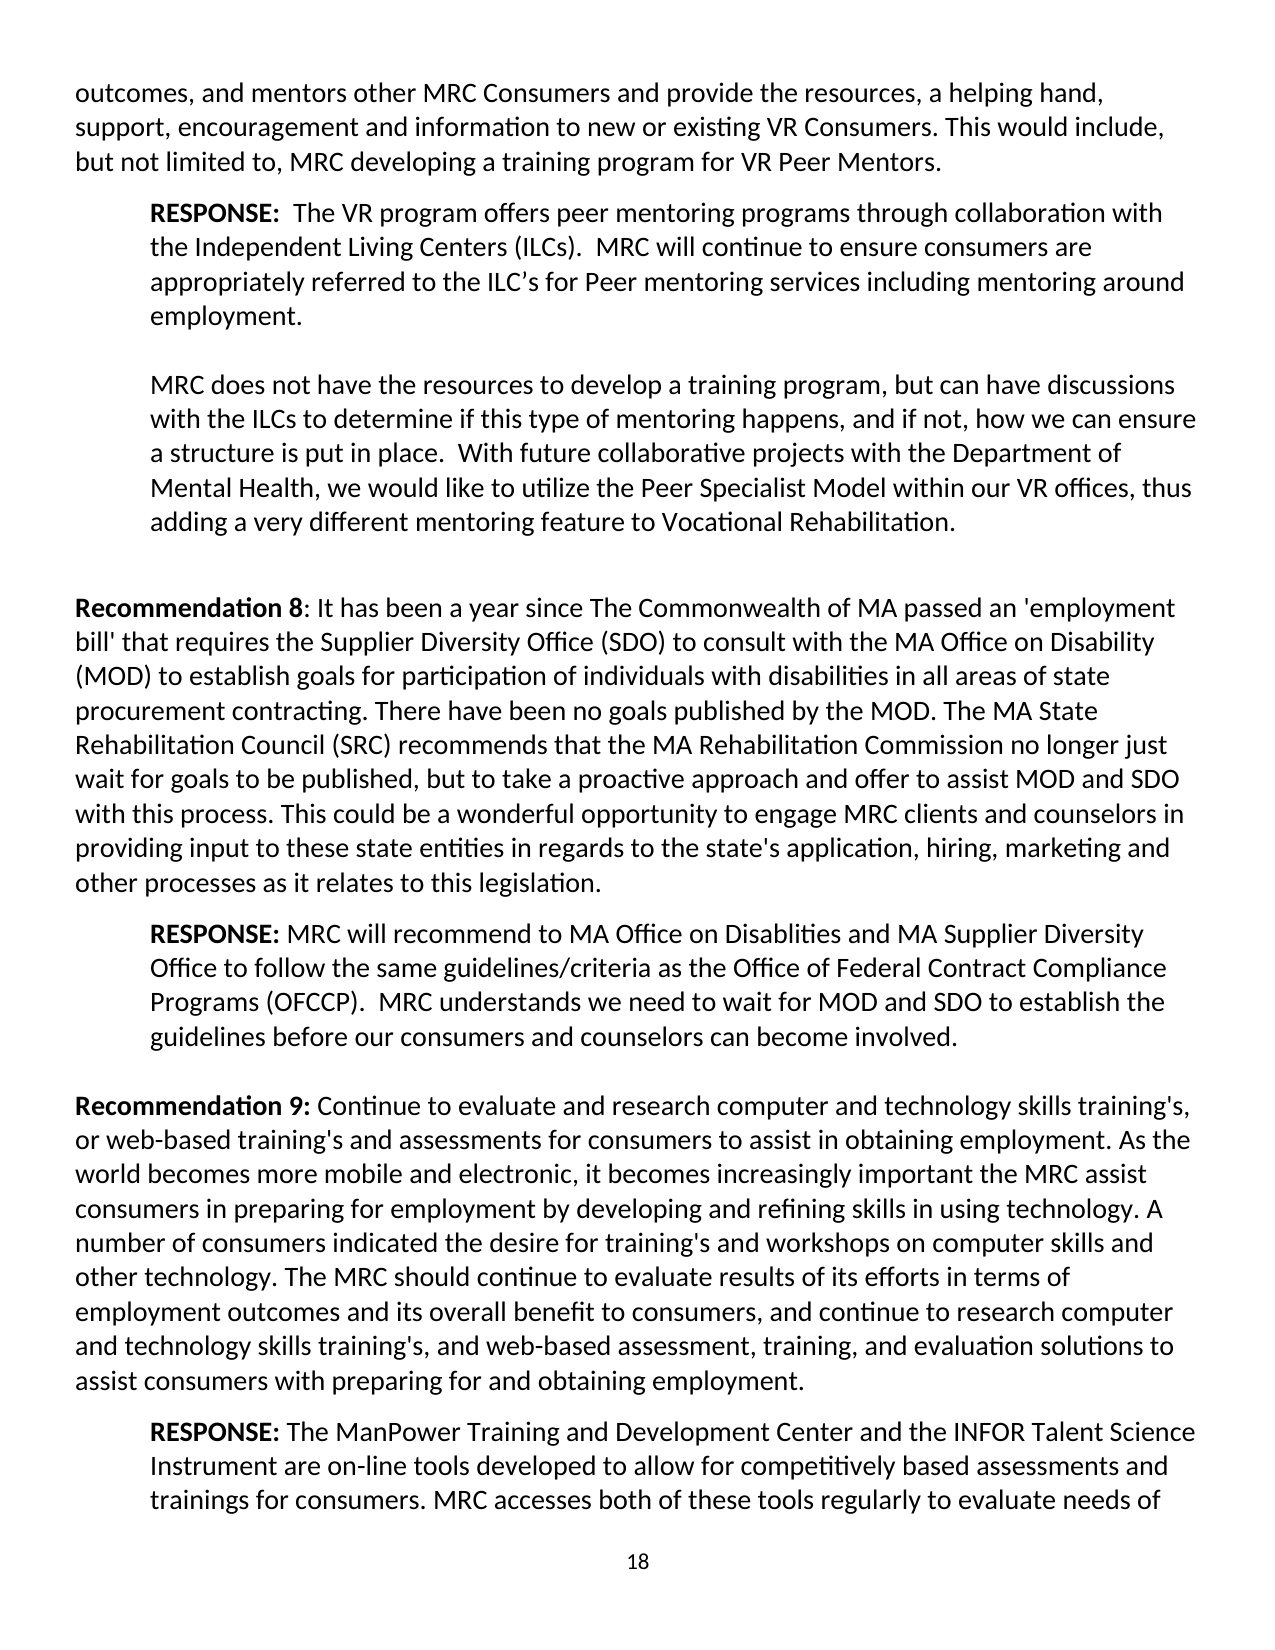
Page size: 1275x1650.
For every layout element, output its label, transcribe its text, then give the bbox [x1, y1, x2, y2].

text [75, 75, 1200, 178]
text RESPONSE: The VR program offers peer mentoring programs through collaboration with the Independent Living Centers (ILCs). MRC will continue to ensure consumers are appropriately referred to the ILC’s for Peer mentoring services including mentoring around employment. [150, 195, 1200, 332]
text MRC does not have the resources to develop a training program, but can have discussions with the ILCs to determine if this type of mentoring happens, and if not, how we can ensure a structure is put in place. With future collaborative projects with the Department of Mental Health, we would like to utilize the Peer Specialist Model within our VR offices, thus adding a very different mentoring feature to Vocational Rehabilitation. [150, 367, 1200, 538]
text Recommendation 9: Continue to evaluate and research computer and technology skills training's, or web-based training's and assessments for consumers to assist in obtaining employment. As the world becomes more mobile and electronic, it becomes increasingly important the MRC assist consumers in preparing for employment by developing and refining skills in using technology. A number of consumers indicated the desire for training's and workshops on computer skills and other technology. The MRC should continue to evaluate results of its efforts in terms of employment outcomes and its overall benefit to consumers, and continue to research computer and technology skills training's, and web-based assessment, training, and evaluation solutions to assist consumers with preparing for and obtaining employment. [75, 1087, 1200, 1397]
text RESPONSE: MRC will recommend to MA Office on Disablities and MA Supplier Diversity Office to follow the same guidelines/criteria as the Office of Federal Contract Compliance Programs (OFCCP). MRC understands we need to wait for MOD and SDO to establish the guidelines before our consumers and counselors can become involved. [150, 916, 1200, 1053]
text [150, 1413, 1200, 1517]
text Recommendation 8: It has been a year since The Commonwealth of MA passed an 'employment bill' that requires the Supplier Diversity Office (SDO) to consult with the MA Office on Disability (MOD) to establish goals for participation of individuals with disabilities in all areas of state procurement contracting. There have been no goals published by the MOD. The MA State Rehabilitation Council (SRC) recommends that the MA Rehabilitation Commission no longer just wait for goals to be published, but to take a proactive approach and offer to assist MOD and SDO with this process. This could be a wonderful opportunity to engage MRC clients and counselors in providing input to these state entities in regards to the state's application, hiring, marketing and other processes as it relates to this legislation. [75, 589, 1200, 899]
